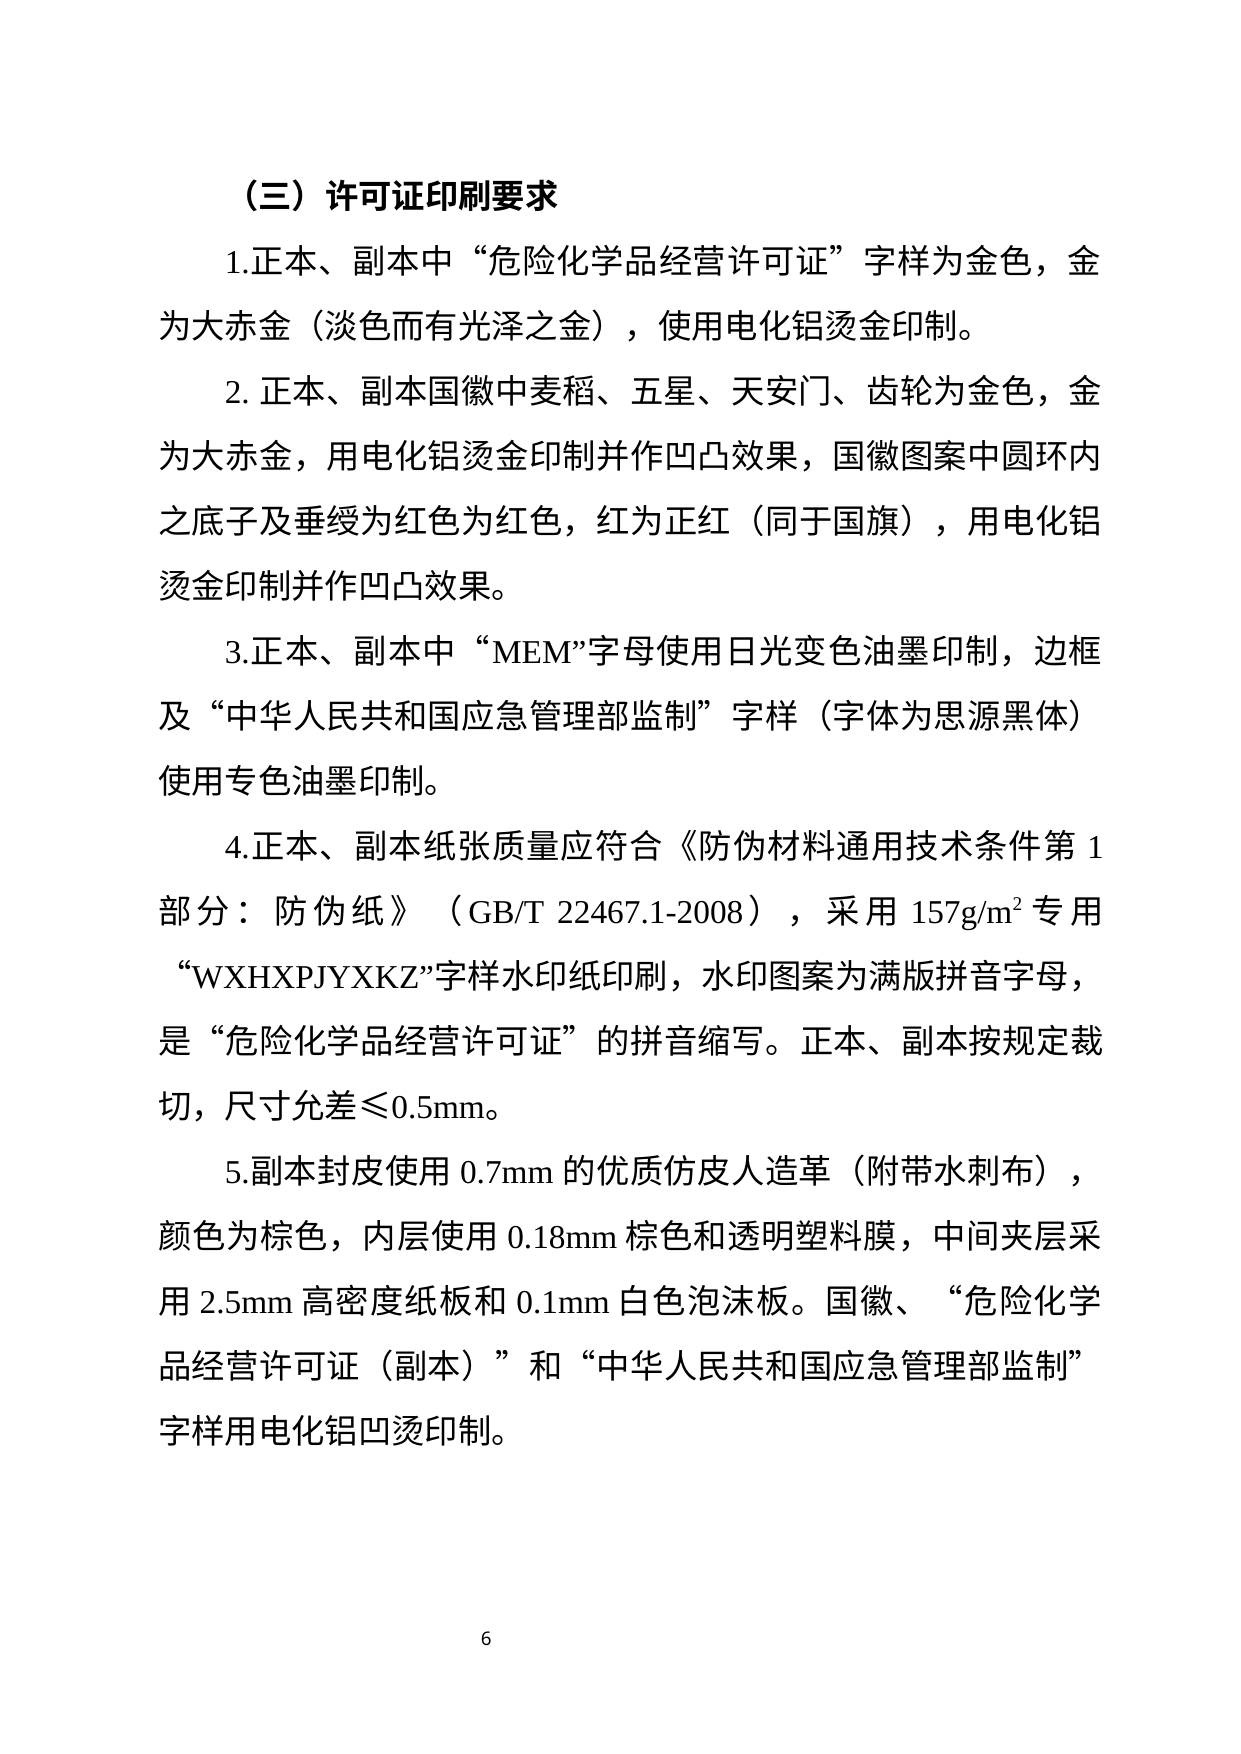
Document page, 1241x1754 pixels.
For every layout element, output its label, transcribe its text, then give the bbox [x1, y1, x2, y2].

text 4.正本、副本纸张质量应符合《防伪材料通用技术条件第 1 部分：防伪纸》（GB/T 22467.1-2008），采用157g/m2专用 “WXHXPJYXKZ”字样水印纸印刷，水印图案为满版拼音字母，是“危险化学品经营许可证”的拼音缩写。正本、副本按规定裁切，尺寸允差≤0.5mm。 [158, 812, 1103, 1137]
text 2. 正本、副本国徽中麦稻、五星、天安门、齿轮为金色，金为大赤金，用电化铝烫金印制并作凹凸效果，国徽图案中圆环内之底子及垂绶为红色为红色，红为正红（同于国旗），用电化铝烫金印制并作凹凸效果。 [158, 357, 1103, 617]
text 1.正本、副本中“危险化学品经营许可证”字样为金色，金为大赤金（淡色而有光泽之金），使用电化铝烫金印制。 [158, 227, 1103, 357]
text 5.副本封皮使用0.7mm 的优质仿皮人造革（附带水刺布），颜色为棕色，内层使用0.18mm棕色和透明塑料膜，中间夹层采用2.5mm高密度纸板和0.1mm白色泡沫板。国徽、“危险化学品经营许可证（副本）”和“中华人民共和国应急管理部监制”字样用电化铝凹烫印制。 [158, 1137, 1103, 1462]
text 3.正本、副本中“MEM”字母使用日光变色油墨印制，边框及“中华人民共和国应急管理部监制”字样（字体为思源黑体），使用专色油墨印制。 [158, 617, 1103, 812]
text （三）许可证印刷要求 [158, 162, 1103, 227]
